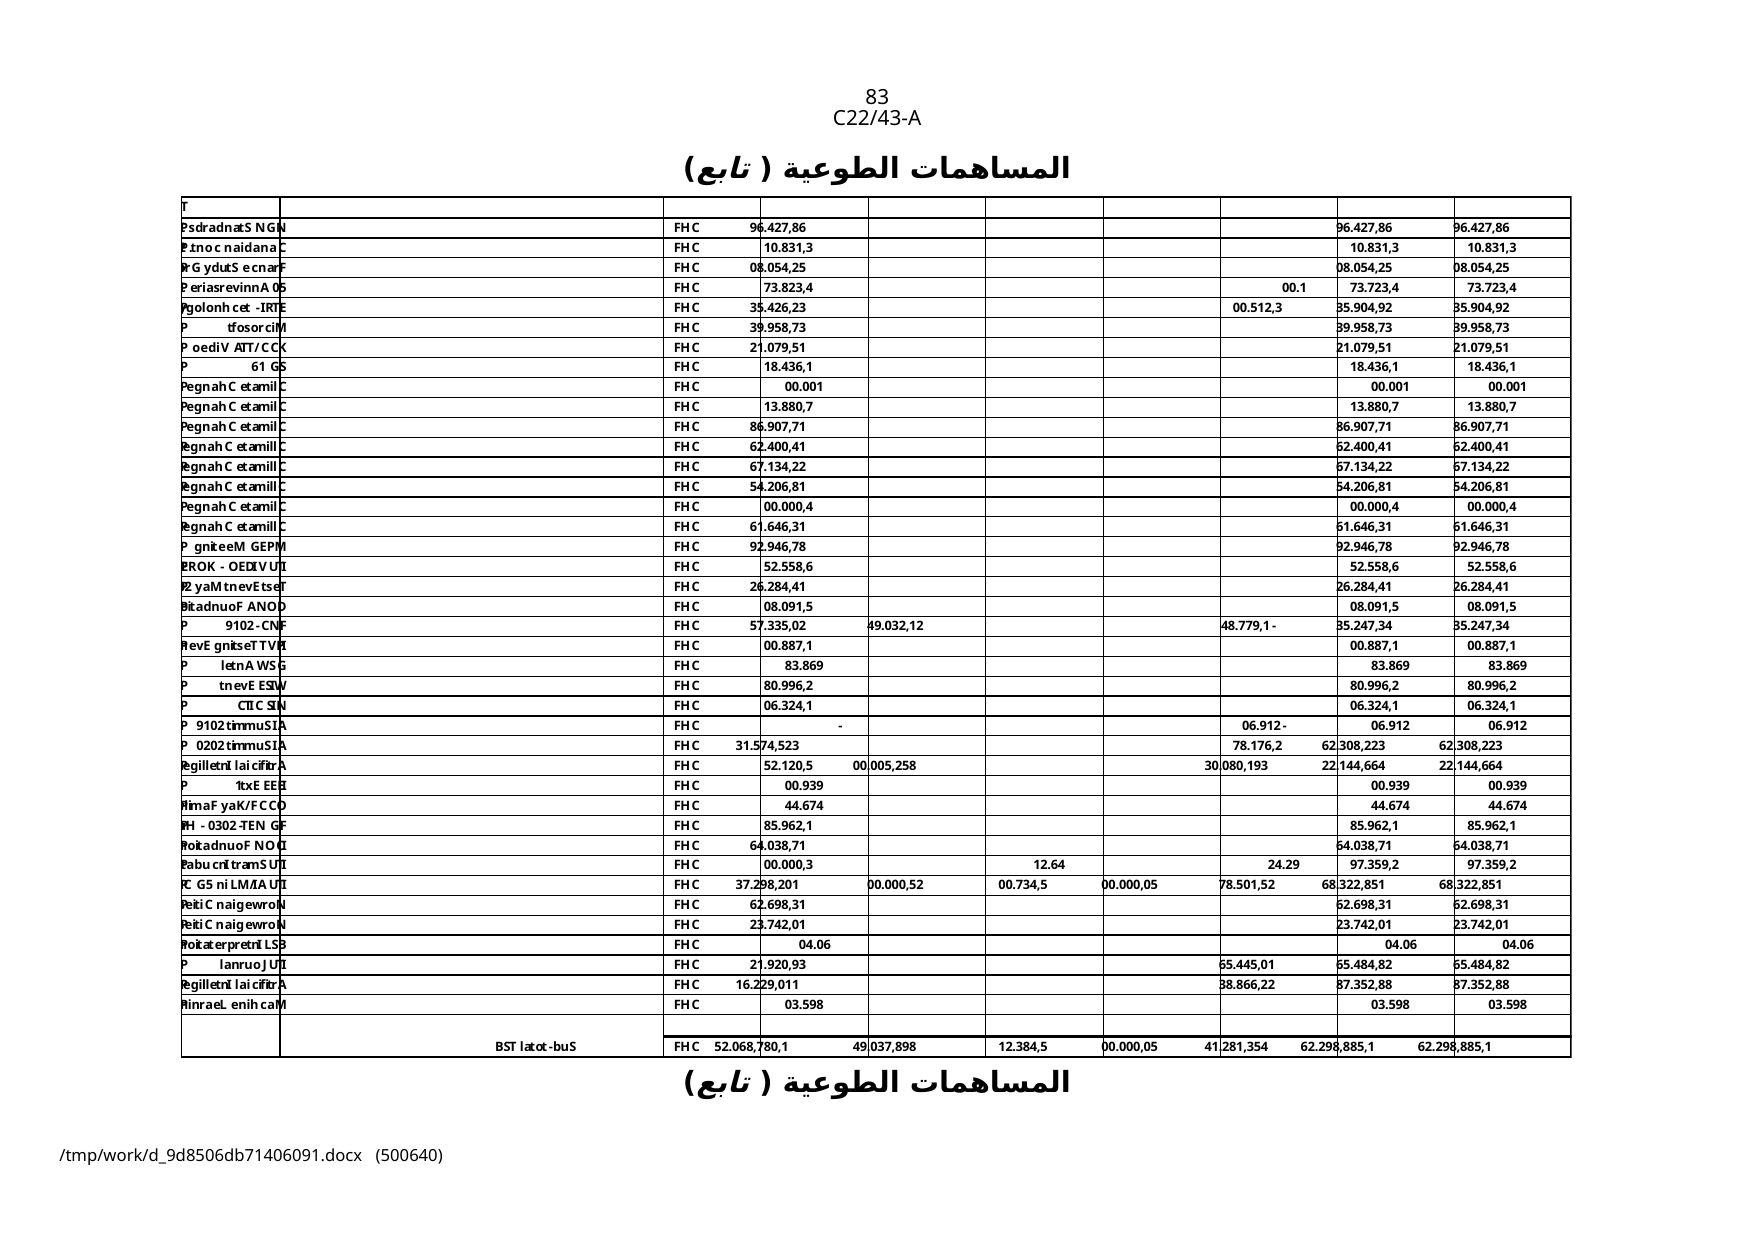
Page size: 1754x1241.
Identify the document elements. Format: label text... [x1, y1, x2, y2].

title المساهمات الطوعية ( تابع) [843, 157, 1695, 184]
title المساهمات الطوعية ( تابع) [59, 1071, 854, 1098]
title المساهمات الطوعية ( تابع) [59, 157, 854, 184]
title المساهمات الطوعية ( تابع) [843, 1071, 1695, 1098]
